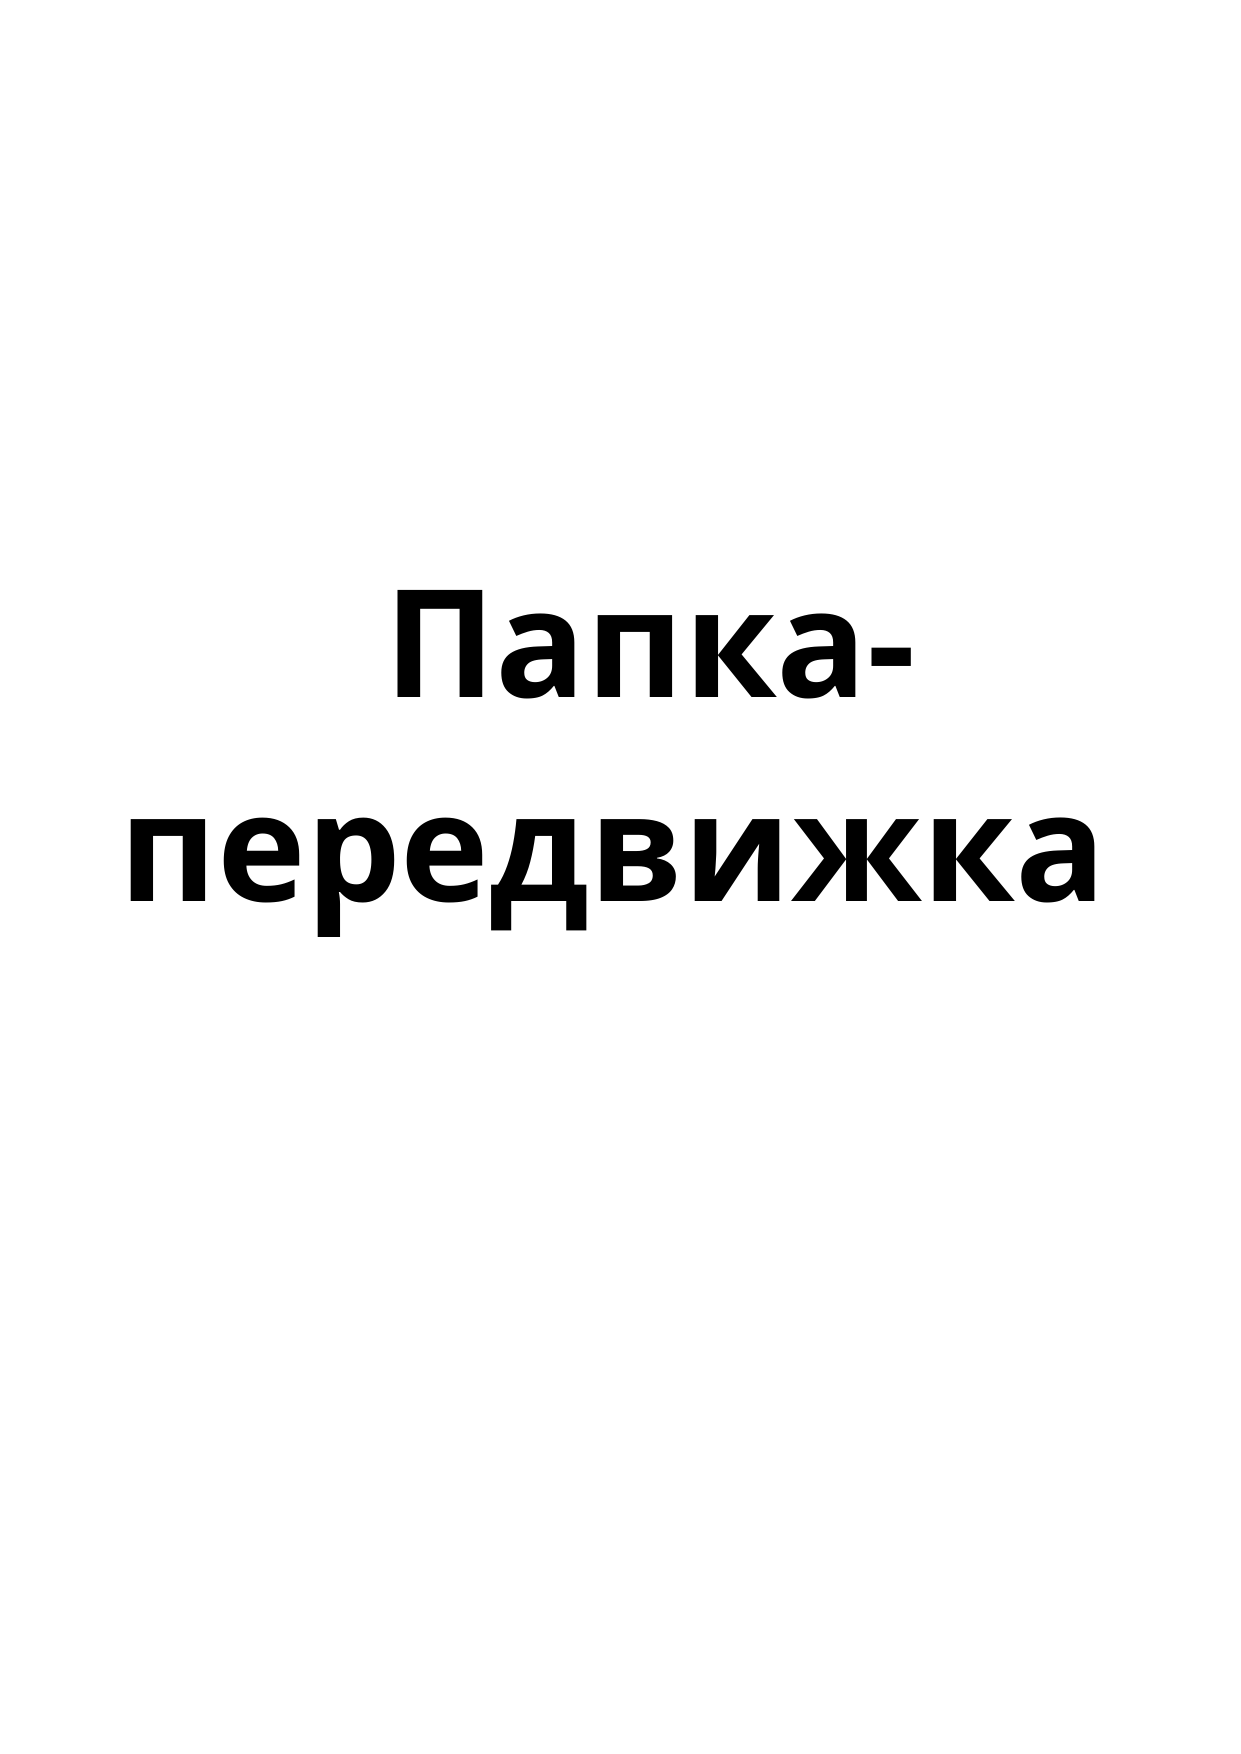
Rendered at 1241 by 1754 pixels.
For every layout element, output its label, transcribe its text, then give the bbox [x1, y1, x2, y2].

text Папка-передвижка [59, 537, 1167, 945]
